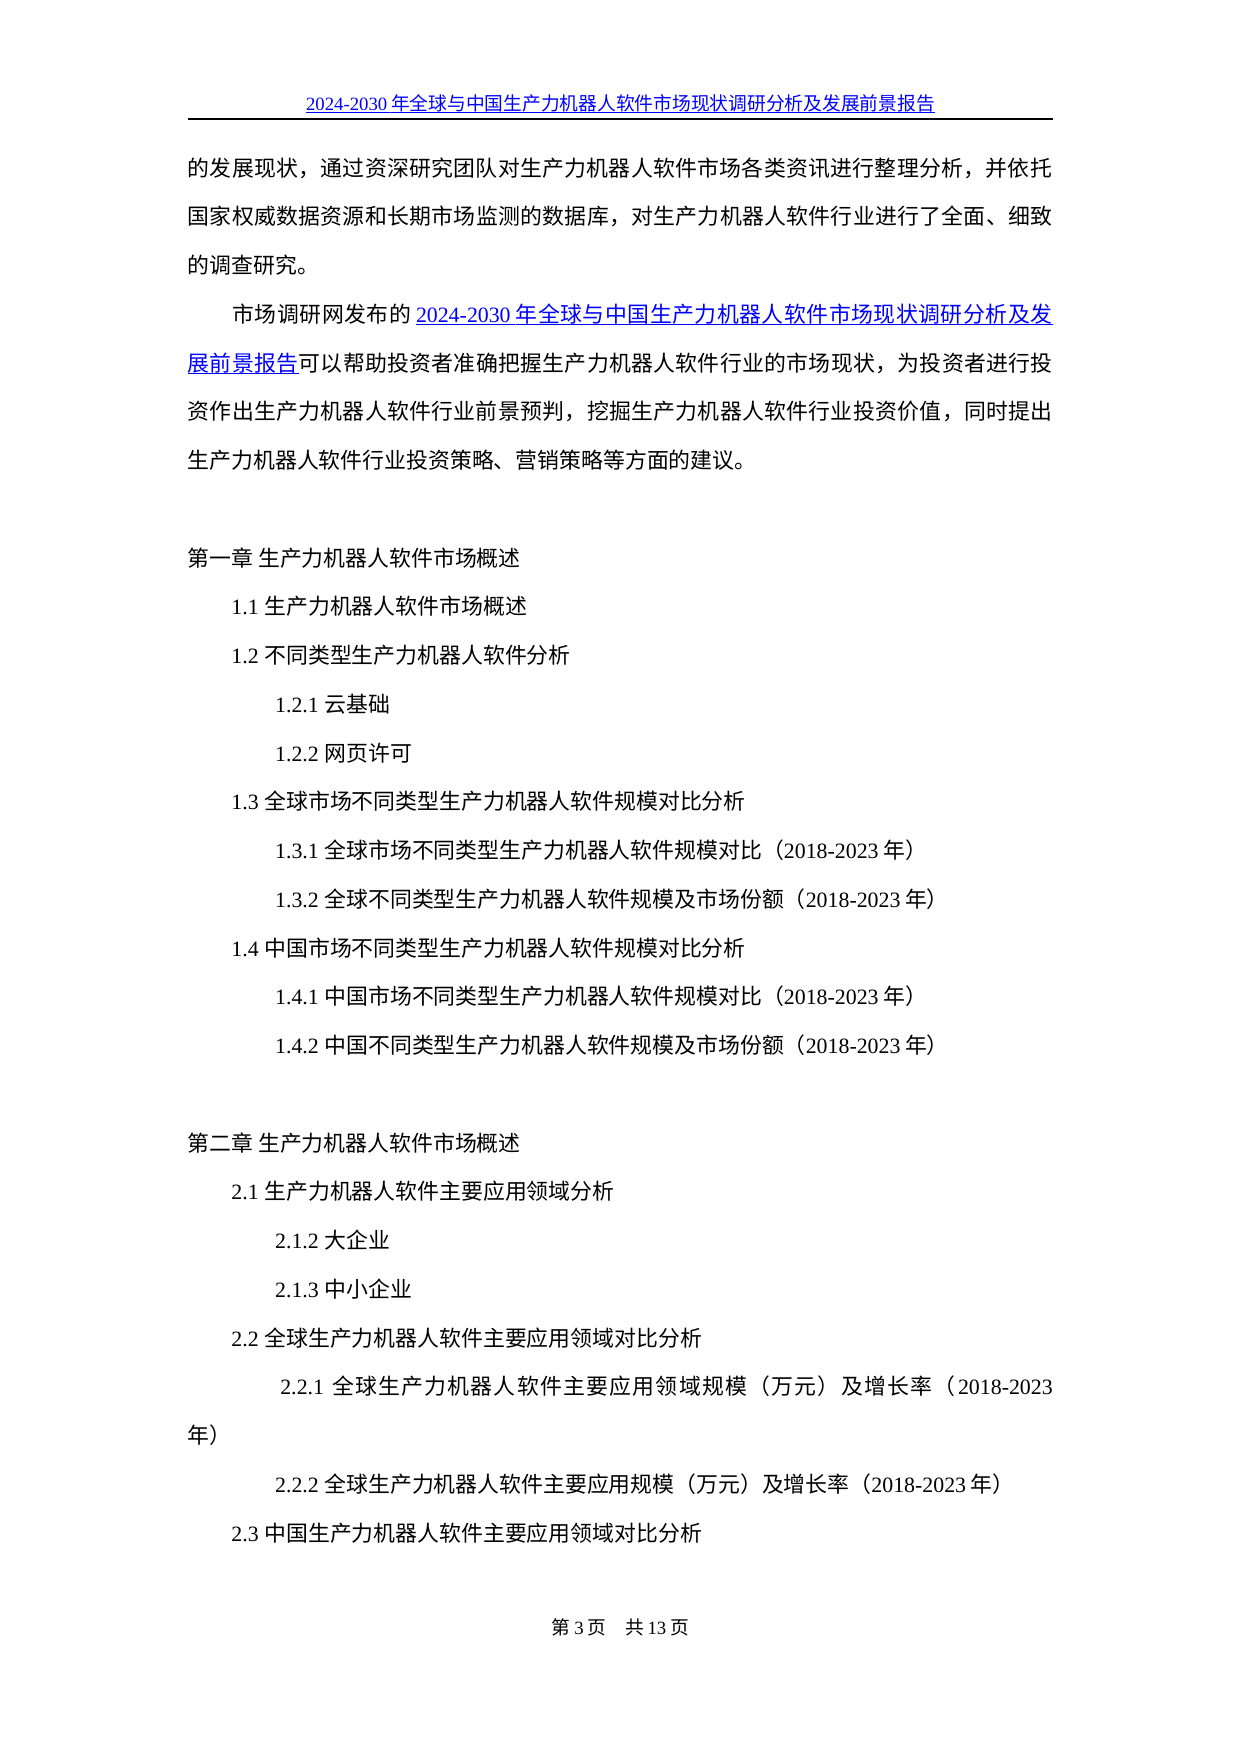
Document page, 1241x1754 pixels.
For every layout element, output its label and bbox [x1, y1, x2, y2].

text [187, 150, 1053, 1548]
